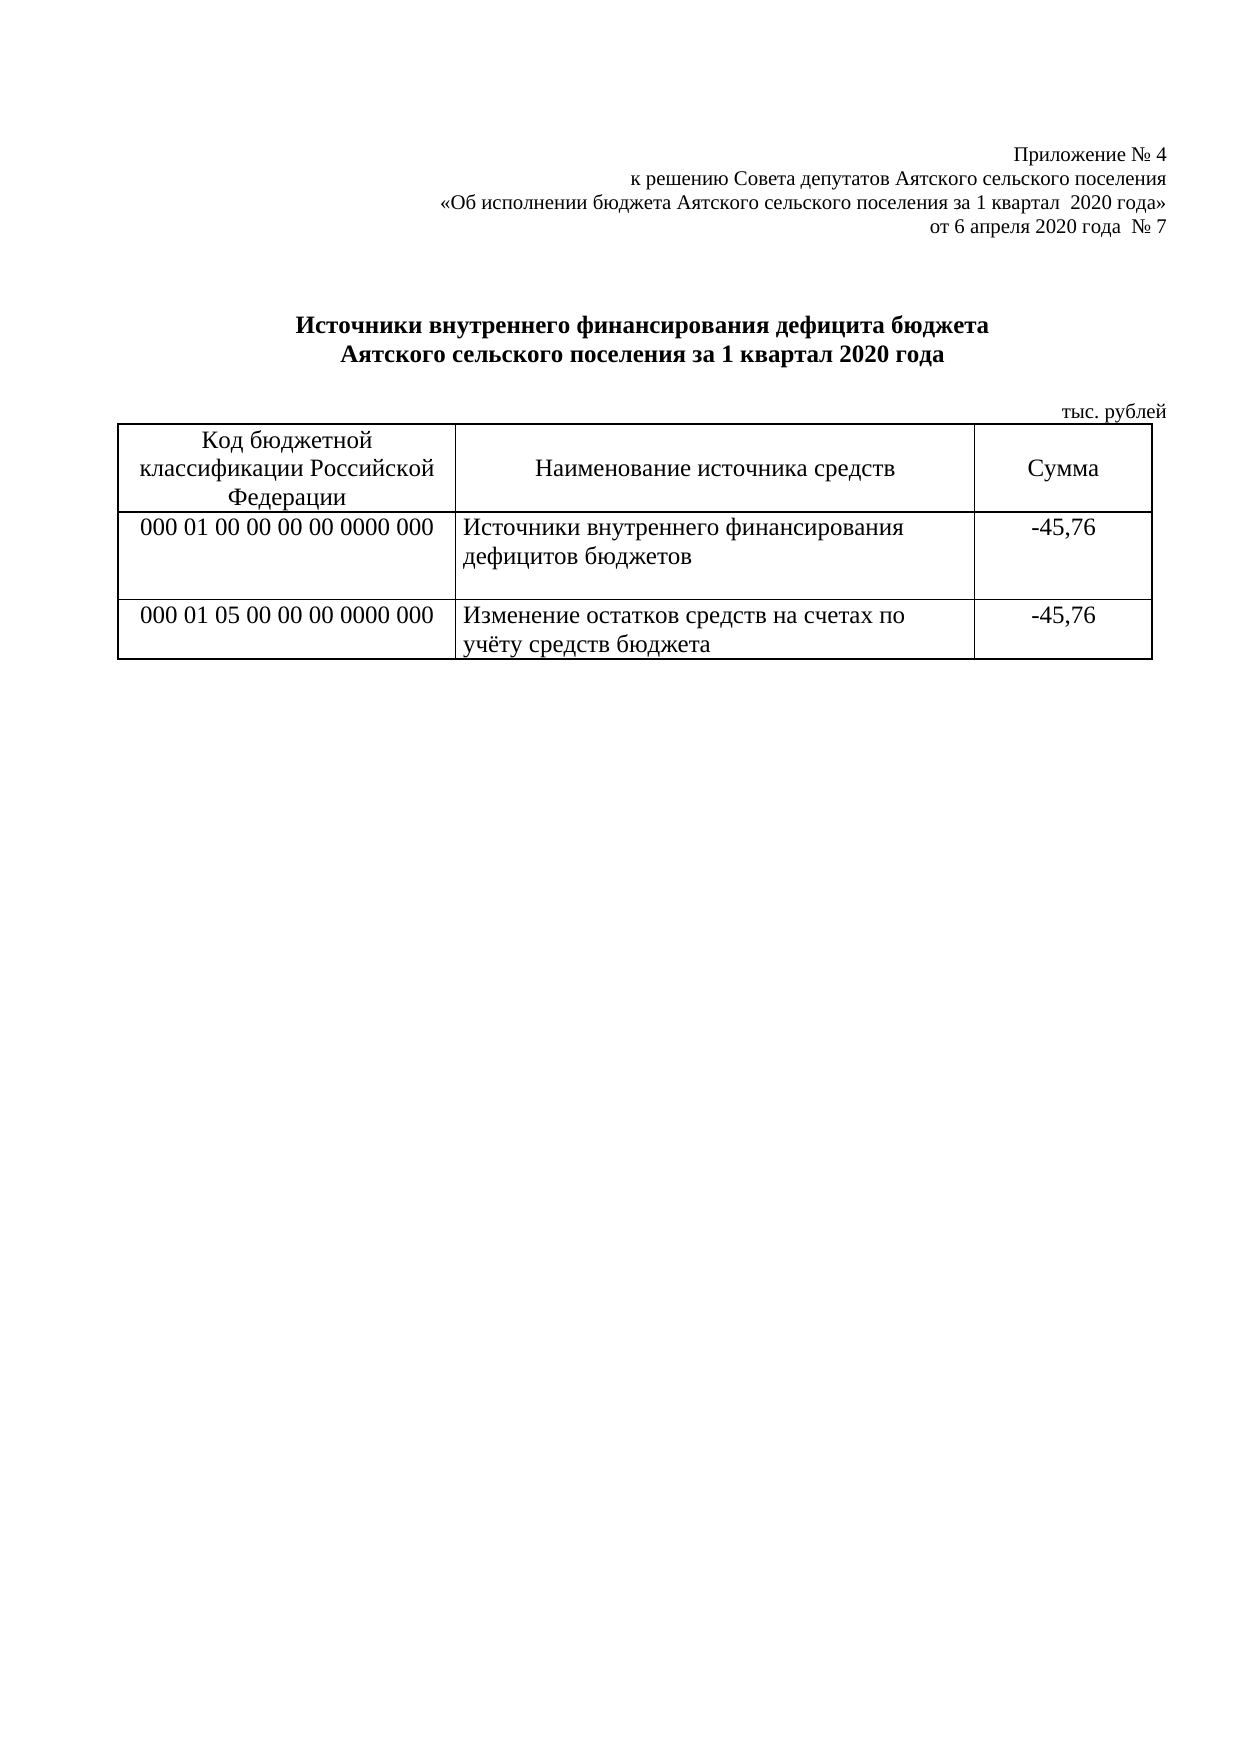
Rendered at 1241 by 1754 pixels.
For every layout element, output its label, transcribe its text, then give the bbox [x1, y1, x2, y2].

table_header Код бюджетной классификации Российской Федерации [119, 425, 455, 511]
table_header Сумма [975, 425, 1151, 511]
title Аятского сельского поселения за 1 квартал 2020 года [118, 339, 1167, 368]
text от 6 апреля 2020 года № 7 [118, 214, 1167, 238]
table_cell -45,76 [975, 600, 1151, 658]
table_cell 000 01 00 00 00 00 0000 000 [119, 513, 455, 599]
text Приложение № 4 [118, 142, 1167, 166]
text к решению Совета депутатов Аятского сельского поселения [118, 166, 1167, 190]
text «Об исполнении бюджета Аятского сельского поселения за 1 квартал 2020 года» [118, 190, 1167, 214]
table_cell Источники внутреннего финансирования дефицитов бюджетов [456, 513, 974, 599]
table_cell Изменение остатков средств на счетах по учёту средств бюджета [456, 600, 974, 658]
table_cell -45,76 [975, 513, 1151, 599]
table_header Наименование источника средств [456, 425, 974, 511]
text тыс. рублей [118, 399, 1167, 423]
title Источники внутреннего финансирования дефицита бюджета [118, 310, 1167, 339]
table_cell 000 01 05 00 00 00 0000 000 [119, 600, 455, 658]
